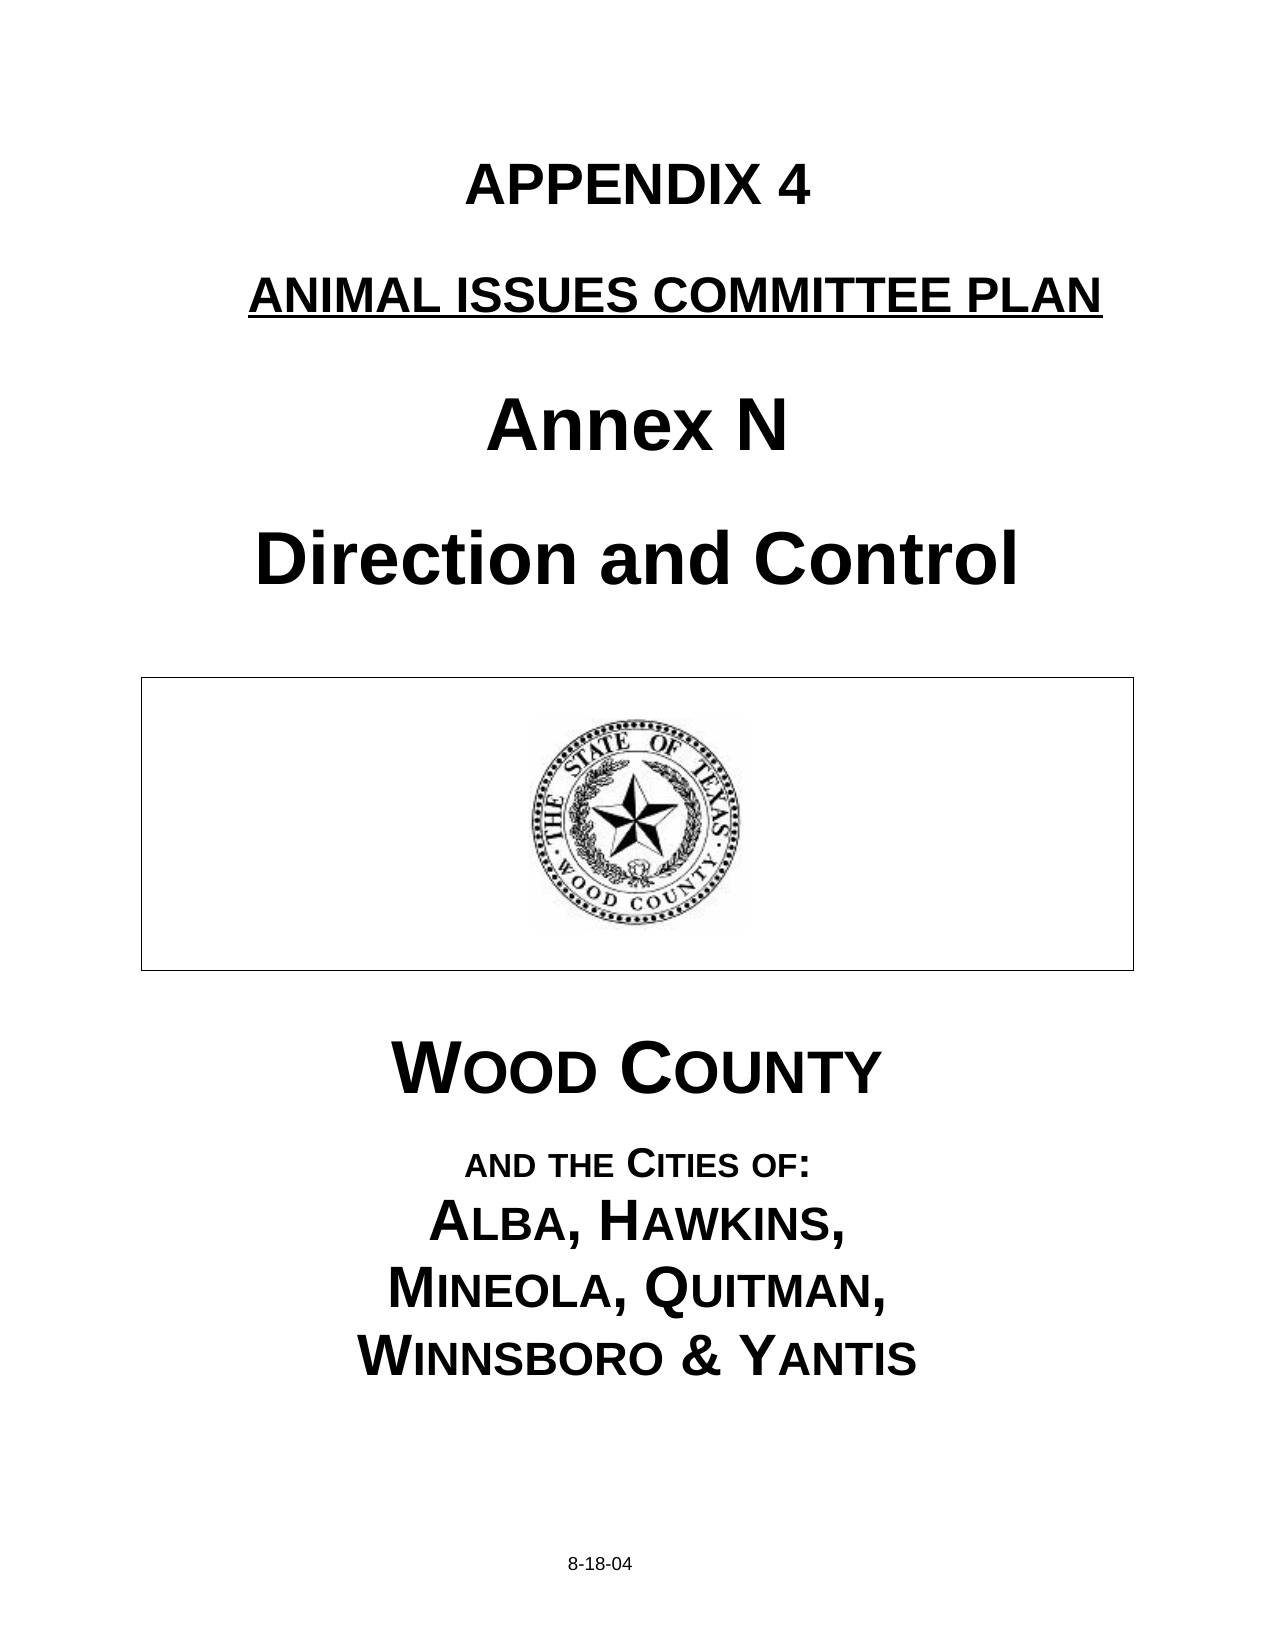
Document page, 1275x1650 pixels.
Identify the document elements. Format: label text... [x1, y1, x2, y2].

picture [529, 718, 746, 930]
text Mineola, Quitman, [150, 1253, 1125, 1320]
title APPENDIX 4 [150, 150, 1125, 217]
text Wood County [150, 1023, 1125, 1109]
text Annex N [150, 380, 1125, 466]
text Direction and Control [150, 514, 1125, 600]
text Alba, Hawkins, [150, 1186, 1125, 1253]
text and the Cities of: [150, 1138, 1125, 1186]
subtitle ANIMAL ISSUES COMMITTEE PLAN [225, 265, 1125, 322]
text Winnsboro & Yantis [150, 1320, 1125, 1387]
